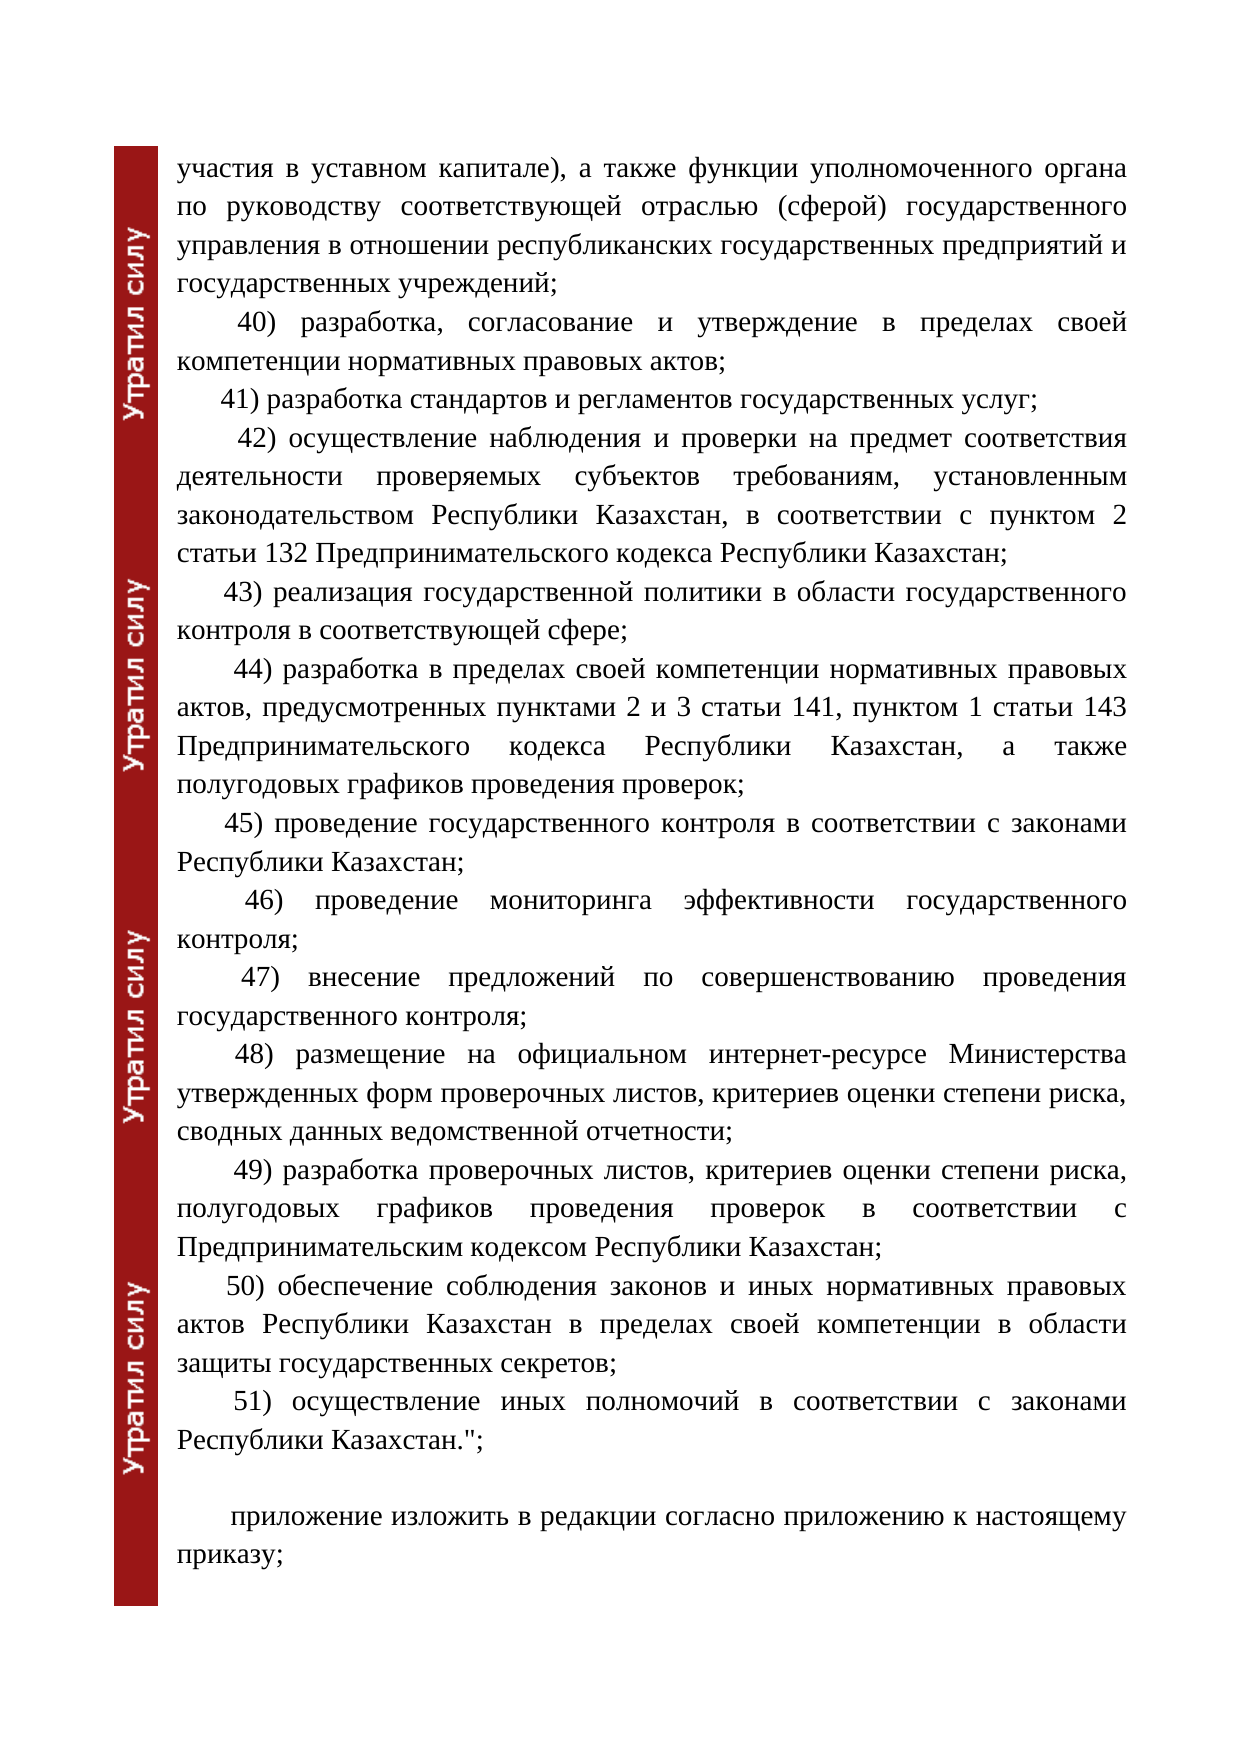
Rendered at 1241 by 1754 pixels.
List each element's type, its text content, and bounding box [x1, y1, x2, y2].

picture [114, 1263, 158, 1268]
text 50) обеспечение соблюдения законов и иных нормативных правовых актов Республики Казахстан в пределах своей компетенции в области защиты государственных секретов; [112, 1268, 1128, 1378]
picture [114, 1031, 158, 1036]
picture [114, 569, 158, 574]
picture [114, 1147, 158, 1152]
picture [114, 376, 158, 381]
picture [114, 800, 158, 805]
text 42) осуществление наблюдения и проверки на предмет соответствия деятельности проверяемых субъектов требованиям, установленным законодательством Республики Казахстан, в соответствии с пунктом 2 статьи 132 Предпринимательского кодекса Республики Казахстан; [112, 420, 1128, 569]
picture [114, 877, 158, 882]
picture [114, 146, 158, 150]
picture [114, 299, 158, 304]
picture [114, 1570, 158, 1606]
text 47) внесение предложений по совершенствованию проведения государственного контроля; [112, 959, 1128, 1031]
text 49) разработка проверочных листов, критериев оценки степени риска, полугодовых графиков проведения проверок в соответствии с Предпринимательским кодексом Республики Казахстан; [112, 1152, 1128, 1263]
text 43) реализация государственной политики в области государственного контроля в соответствующей сфере; [112, 574, 1128, 646]
picture [114, 415, 158, 420]
text 46) проведение мониторинга эффективности государственного контроля; [112, 882, 1128, 954]
text 51) осуществление иных полномочий в соответствии с законами Республики Казахстан."; [112, 1383, 1128, 1455]
text 45) проведение государственного контроля в соответствии с законами Республики Казахстан; [112, 805, 1128, 877]
text 48) размещение на официальном интернет-ресурсе Министерства утвержденных форм проверочных листов, критериев оценки степени риска, сводных данных ведомственной отчетности; [112, 1036, 1128, 1147]
text 40) разработка, согласование и утверждение в пределах своей компетенции нормативных правовых актов; [112, 304, 1128, 376]
text 41) разработка стандартов и регламентов государственных услуг; [112, 381, 1128, 415]
picture [114, 1455, 158, 1498]
picture [114, 954, 158, 959]
text 44) разработка в пределах своей компетенции нормативных правовых актов, предусмотренных пунктами 2 и 3 статьи 141, пунктом 1 статьи 143 Предпринимательского кодекса Республики Казахстан, а также полугодовых графиков проведения проверок; [112, 651, 1128, 800]
text приложение изложить в редакции согласно приложению к настоящему приказу; [112, 1498, 1128, 1570]
picture [114, 1378, 158, 1383]
picture [114, 646, 158, 651]
